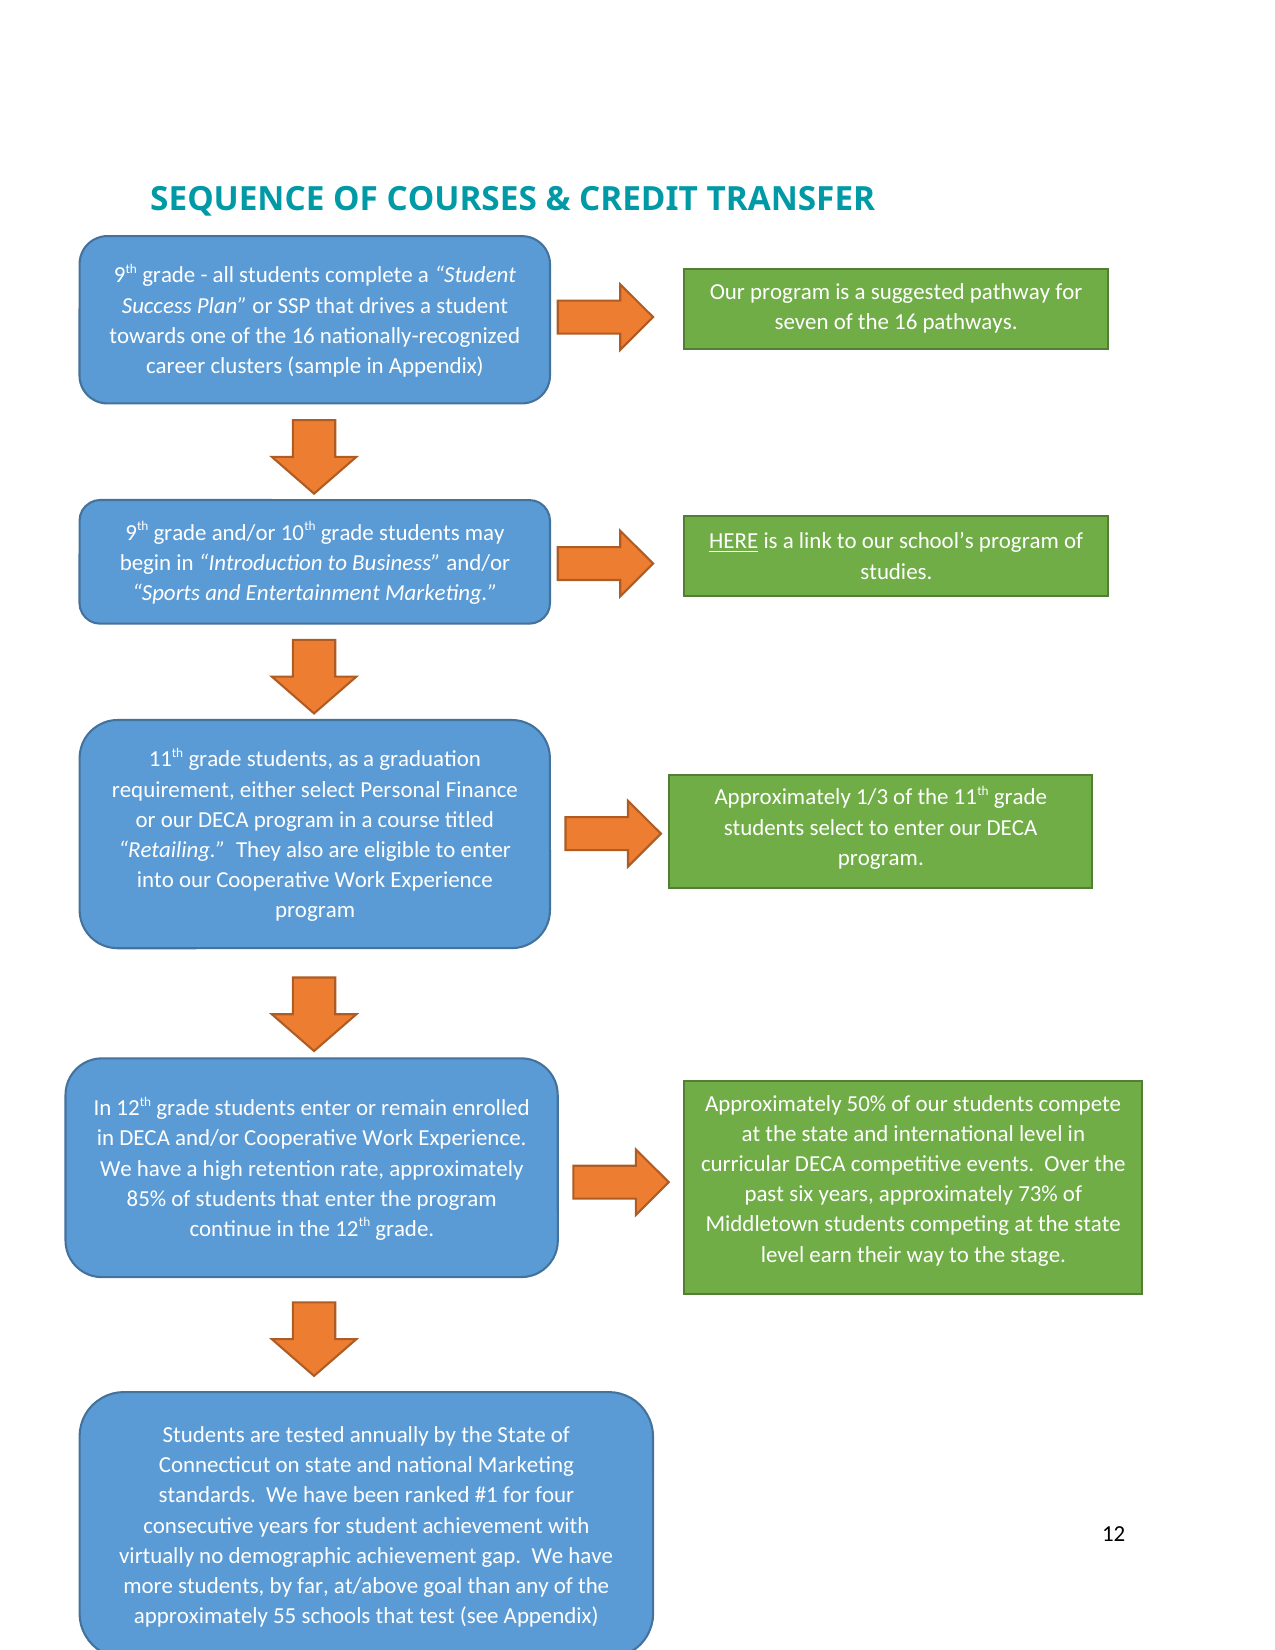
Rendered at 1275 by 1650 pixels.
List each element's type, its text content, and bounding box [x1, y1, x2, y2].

subtitle SEQUENCE OF COURSES & CREDIT TRANSFER [150, 175, 1125, 220]
